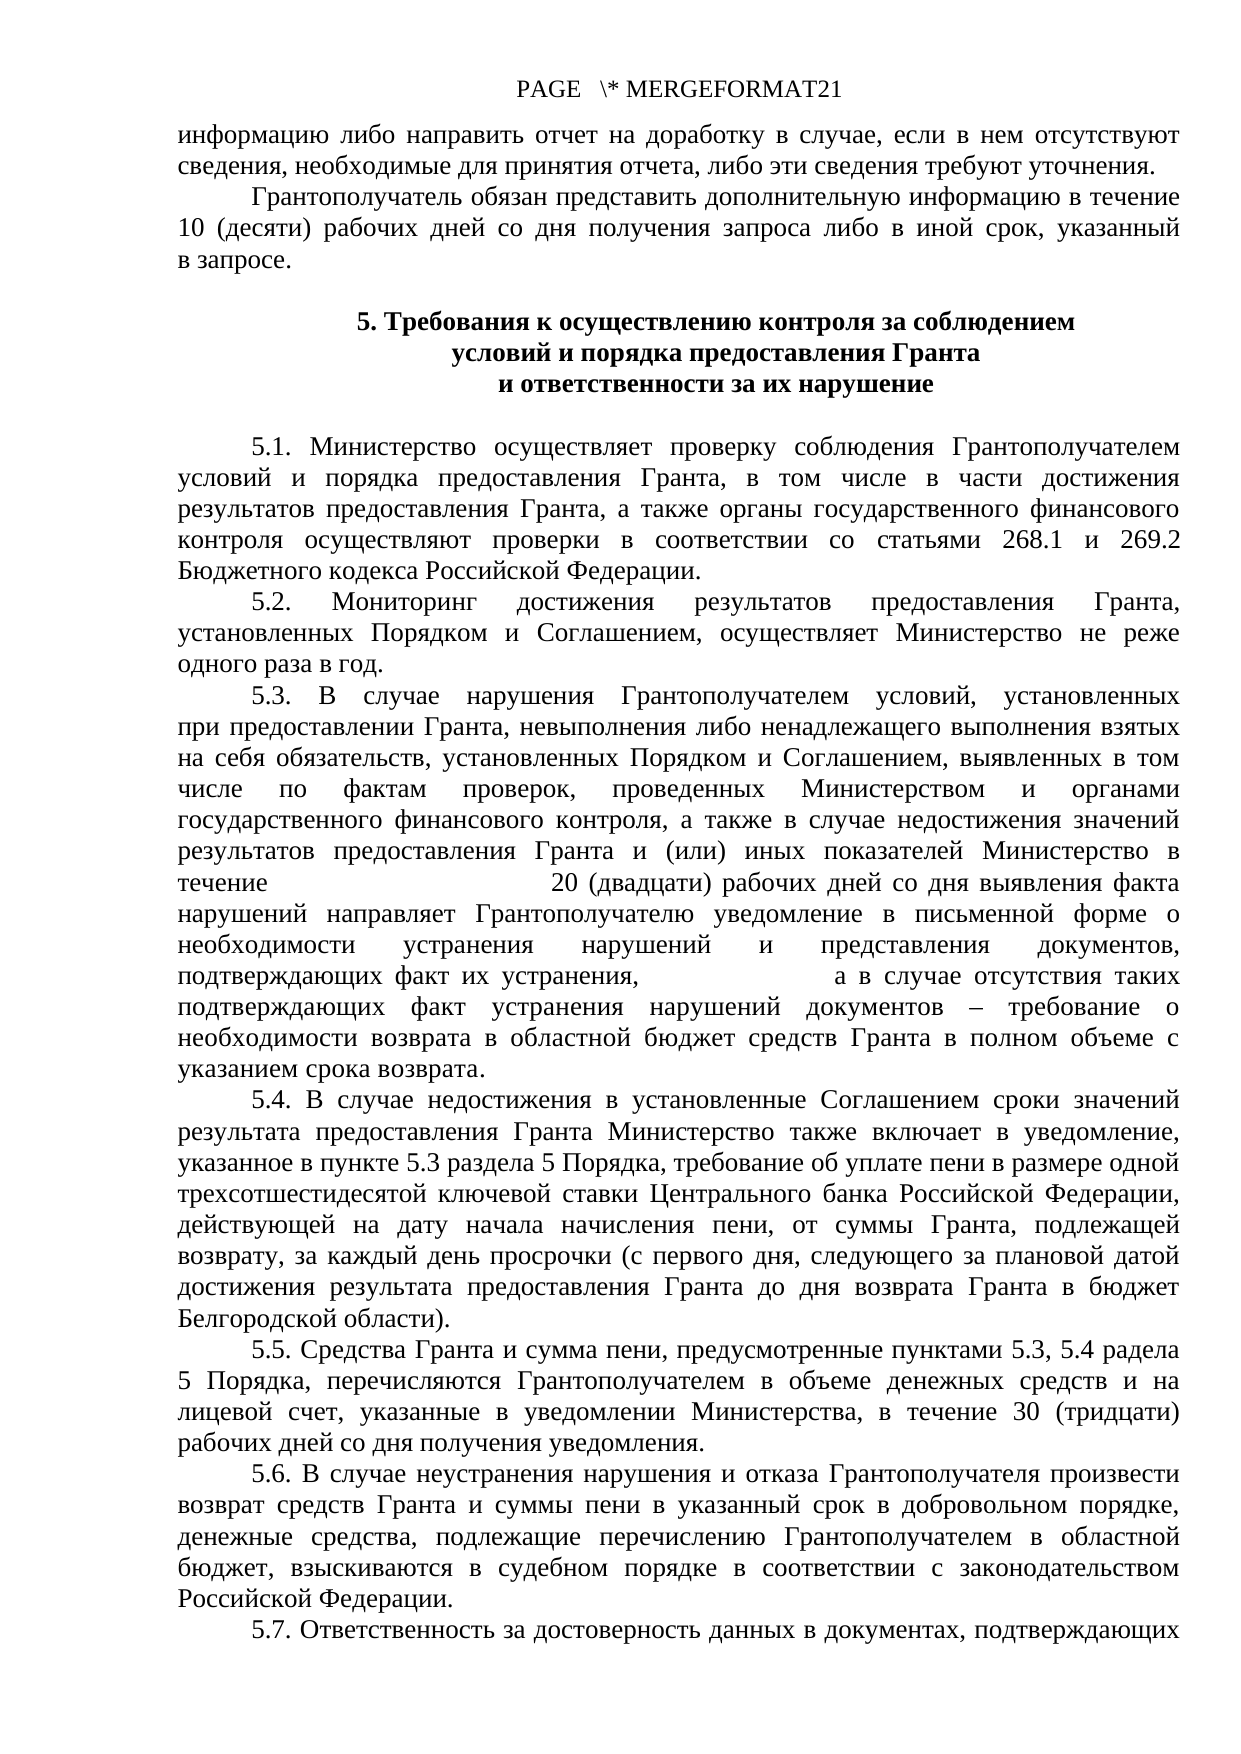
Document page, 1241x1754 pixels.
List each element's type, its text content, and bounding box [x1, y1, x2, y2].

text 5.3. В случае нарушения Грантополучателем условий, установленных при предоставлении Гранта, невыполнения либо ненадлежащего выполнения взятых на себя обязательств, установленных Порядком и Соглашением, выявленных в том числе по фактам проверок, проведенных Министерством и органами государственного финансового контроля, а также в случае недостижения значений результатов предоставления Гранта и (или) иных показателей Министерство в течение 20 (двадцати) рабочих дней со дня выявления факта нарушений направляет Грантополучателю уведомление в письменной форме о необходимости устранения нарушений и представления документов, подтверждающих факт их устранения, а в случае отсутствия таких подтверждающих факт устранения нарушений документов – требование о необходимости возврата в областной бюджет средств Гранта в полном объеме с указанием срока возврата. [177, 679, 1181, 1084]
text 5.1. Министерство осуществляет проверку соблюдения Грантополучателем условий и порядка предоставления Гранта, в том числе в части достижения результатов предоставления Гранта, а также органы государственного финансового контроля осуществляют проверки в соответствии со статьями 268.1 и 269.2 Бюджетного кодекса Российской Федерации. [177, 429, 1181, 585]
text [177, 1613, 1181, 1644]
text 5. Требования к осуществлению контроля за соблюдением [177, 305, 1181, 336]
text 5.6. В случае неустранения нарушения и отказа Грантополучателя произвести возврат средств Гранта и суммы пени в указанный срок в добровольном порядке, денежные средства, подлежащие перечислению Грантополучателем в областной бюджет, взыскиваются в судебном порядке в соответствии с законодательством Российской Федерации. [177, 1457, 1181, 1613]
text Грантополучатель обязан представить дополнительную информацию в течение 10 (десяти) рабочих дней со дня получения запроса либо в иной срок, указанный в запросе. [177, 180, 1181, 274]
text условий и порядка предоставления Гранта [177, 336, 1181, 367]
text 5.2. Мониторинг достижения результатов предоставления Гранта, установленных Порядком и Соглашением, осуществляет Министерство не реже одного раза в год. [177, 585, 1181, 679]
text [177, 118, 1181, 180]
text 5.5. Средства Гранта и сумма пени, предусмотренные пунктами 5.3, 5.4 радела 5 Порядка, перечисляются Грантополучателем в объеме денежных средств и на лицевой счет, указанные в уведомлении Министерства, в течение 30 (тридцати) рабочих дней со дня получения уведомления. [177, 1333, 1181, 1457]
text 5.4. В случае недостижения в установленные Соглашением сроки значений результата предоставления Гранта Министерство также включает в уведомление, указанное в пункте 5.3 раздела 5 Порядка, требование об уплате пени в размере одной трехсотшестидесятой ключевой ставки Центрального банка Российской Федерации, действующей на дату начала начисления пени, от суммы Гранта, подлежащей возврату, за каждый день просрочки (с первого дня, следующего за плановой датой достижения результата предоставления Гранта до дня возврата Гранта в бюджет Белгородской области). [177, 1084, 1181, 1333]
text и ответственности за их нарушение [177, 367, 1181, 398]
